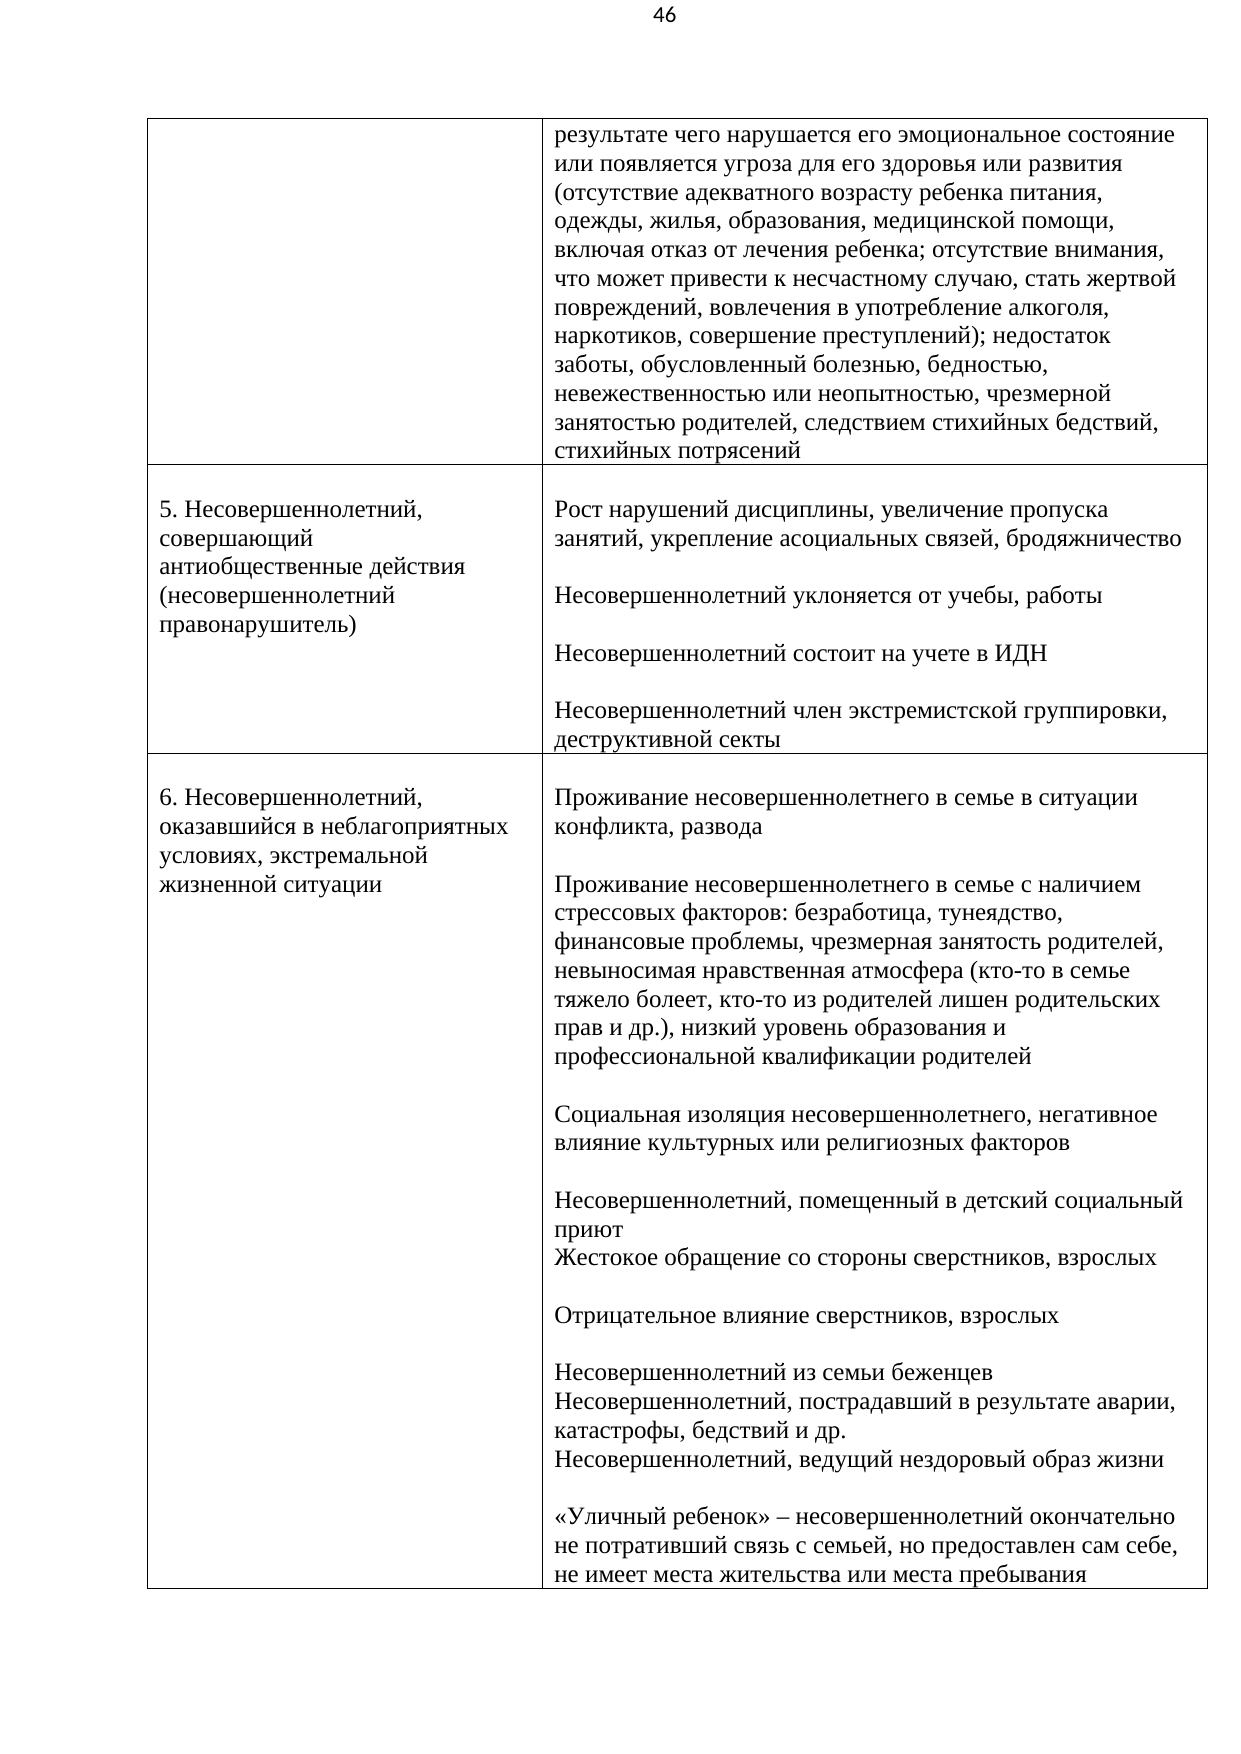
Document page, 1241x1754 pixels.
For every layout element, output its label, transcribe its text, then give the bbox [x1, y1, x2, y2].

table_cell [148, 119, 542, 464]
table_cell 5. Несовершеннолетний, совершающий антиобщественные действия (несовершеннолетний правонарушитель) [148, 465, 542, 753]
table_cell 6. Несовершеннолетний, оказавшийся в неблагоприятных условиях, экстремальной жизненной ситуации [148, 754, 542, 1587]
table_cell Проживание несовершеннолетнего в семье в ситуации конфликта, развода Проживание несовершеннолетнего в семье с наличием стрессовых факторов: безработица, тунеядство, финансовые проблемы, чрезмерная занятость родителей, невыносимая нравственная атмосфера (кто-то в семье тяжело болеет, кто-то из родителей лишен родительских прав и др.), низкий уровень образования и профессиональной квалификации родителей Социальная изоляция несовершеннолетнего, негативное влияние культурных или религиозных факторов Несовершеннолетний, помещенный в детский социальный приют Жестокое обращение со стороны сверстников, взрослых Отрицательное влияние сверстников, взрослых Несовершеннолетний из семьи беженцев Несовершеннолетний, пострадавший в результате аварии, катастрофы, бедствий и др. Несовершеннолетний, ведущий нездоровый образ жизни «Уличный ребенок» – несовершеннолетний окончательно не потративший связь с семьей, но предоставлен сам себе, не имеет места жительства или места пребывания [543, 754, 1207, 1587]
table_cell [543, 119, 1207, 464]
table_cell Рост нарушений дисциплины, увеличение пропуска занятий, укрепление асоциальных связей, бродяжничество Несовершеннолетний уклоняется от учебы, работы Несовершеннолетний состоит на учете в ИДН Несовершеннолетний член экстремистской группировки, деструктивной секты [543, 465, 1207, 753]
